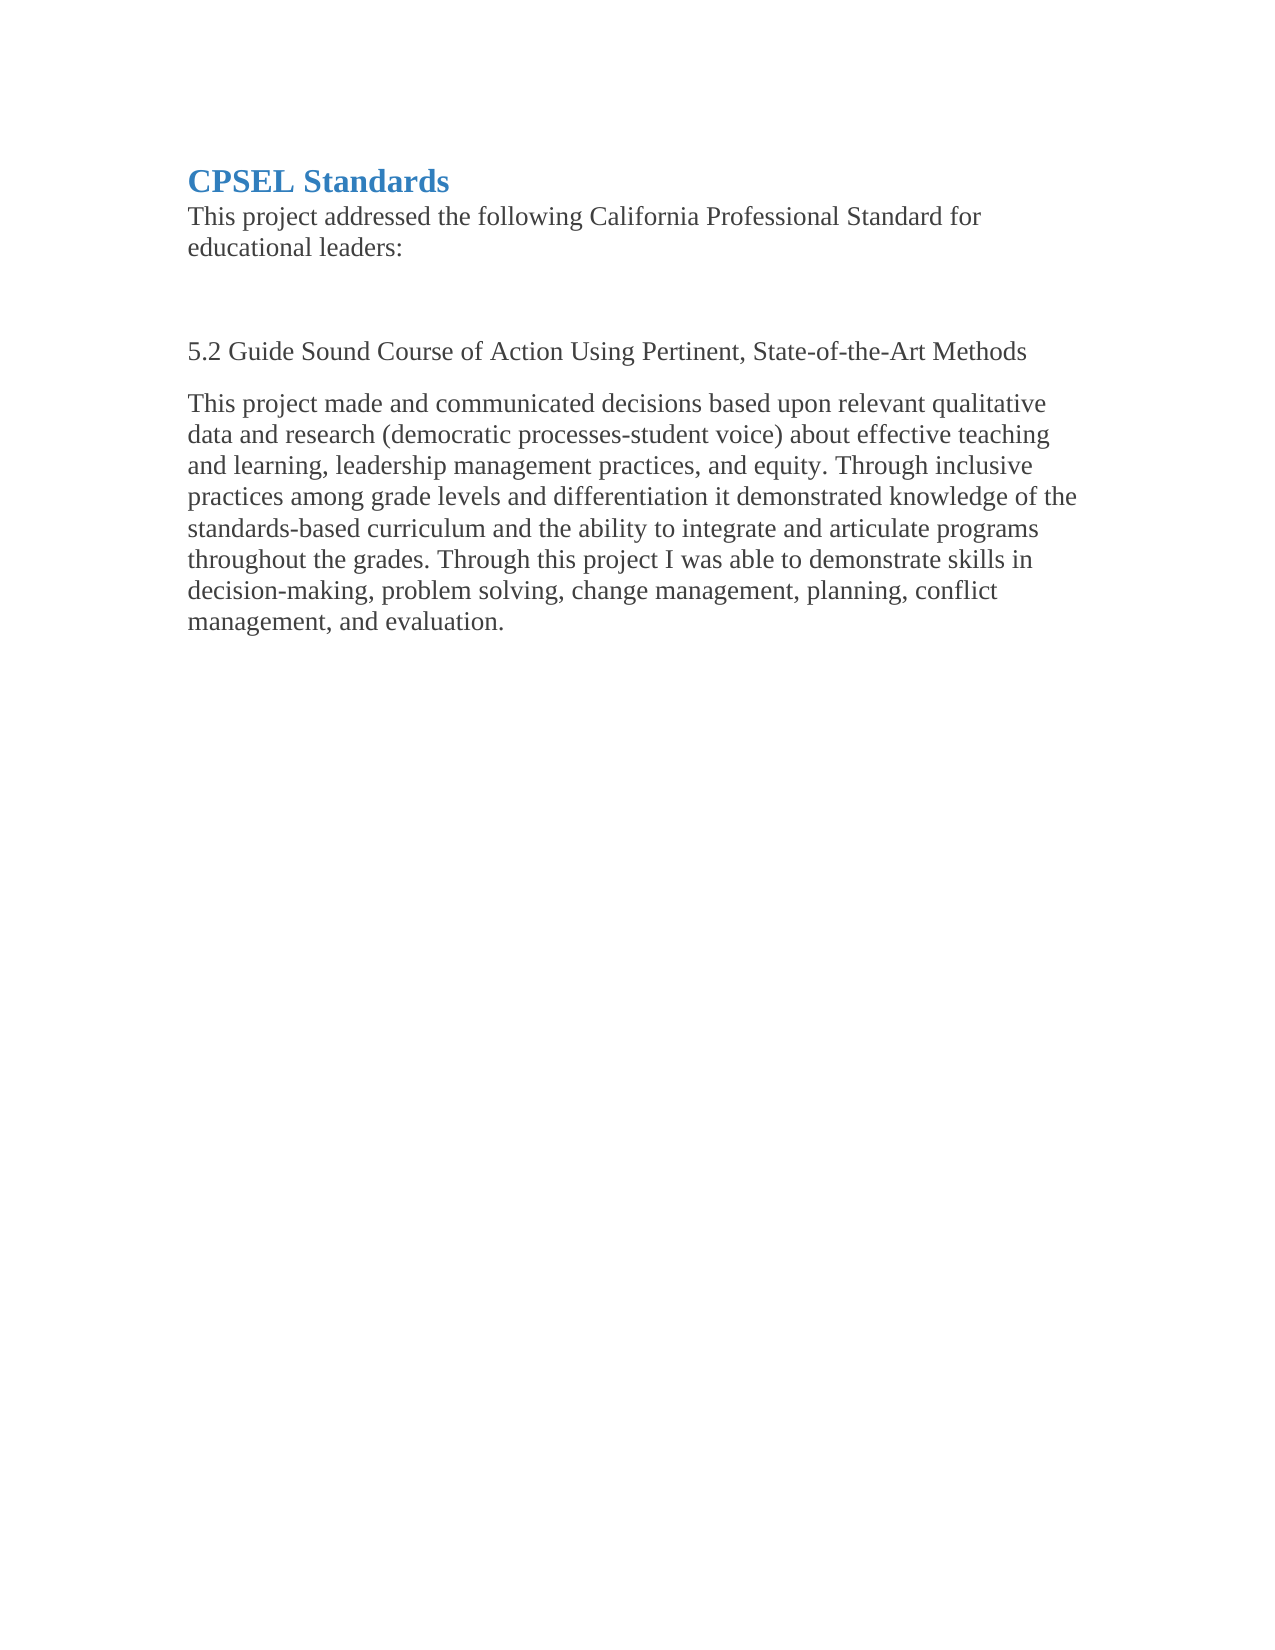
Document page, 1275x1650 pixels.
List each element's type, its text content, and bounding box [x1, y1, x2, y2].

text This project made and communicated decisions based upon relevant qualitative data and research (democratic processes-student voice) about effective teaching and learning, leadership management practices, and equity. Through inclusive practices among grade levels and differentiation it demonstrated knowledge of the standards-based curriculum and the ability to integrate and articulate programs throughout the grades. Through this project I was able to demonstrate skills in decision-making, problem solving, change management, planning, conflict management, and evaluation. [187, 387, 1087, 636]
text CPSEL Standards [187, 150, 1087, 200]
text This project addressed the following California Professional Standard for educational leaders: [187, 200, 1087, 262]
text 5.2 Guide Sound Course of Action Using Pertinent, State-of-the-Art Methods [187, 335, 1087, 366]
